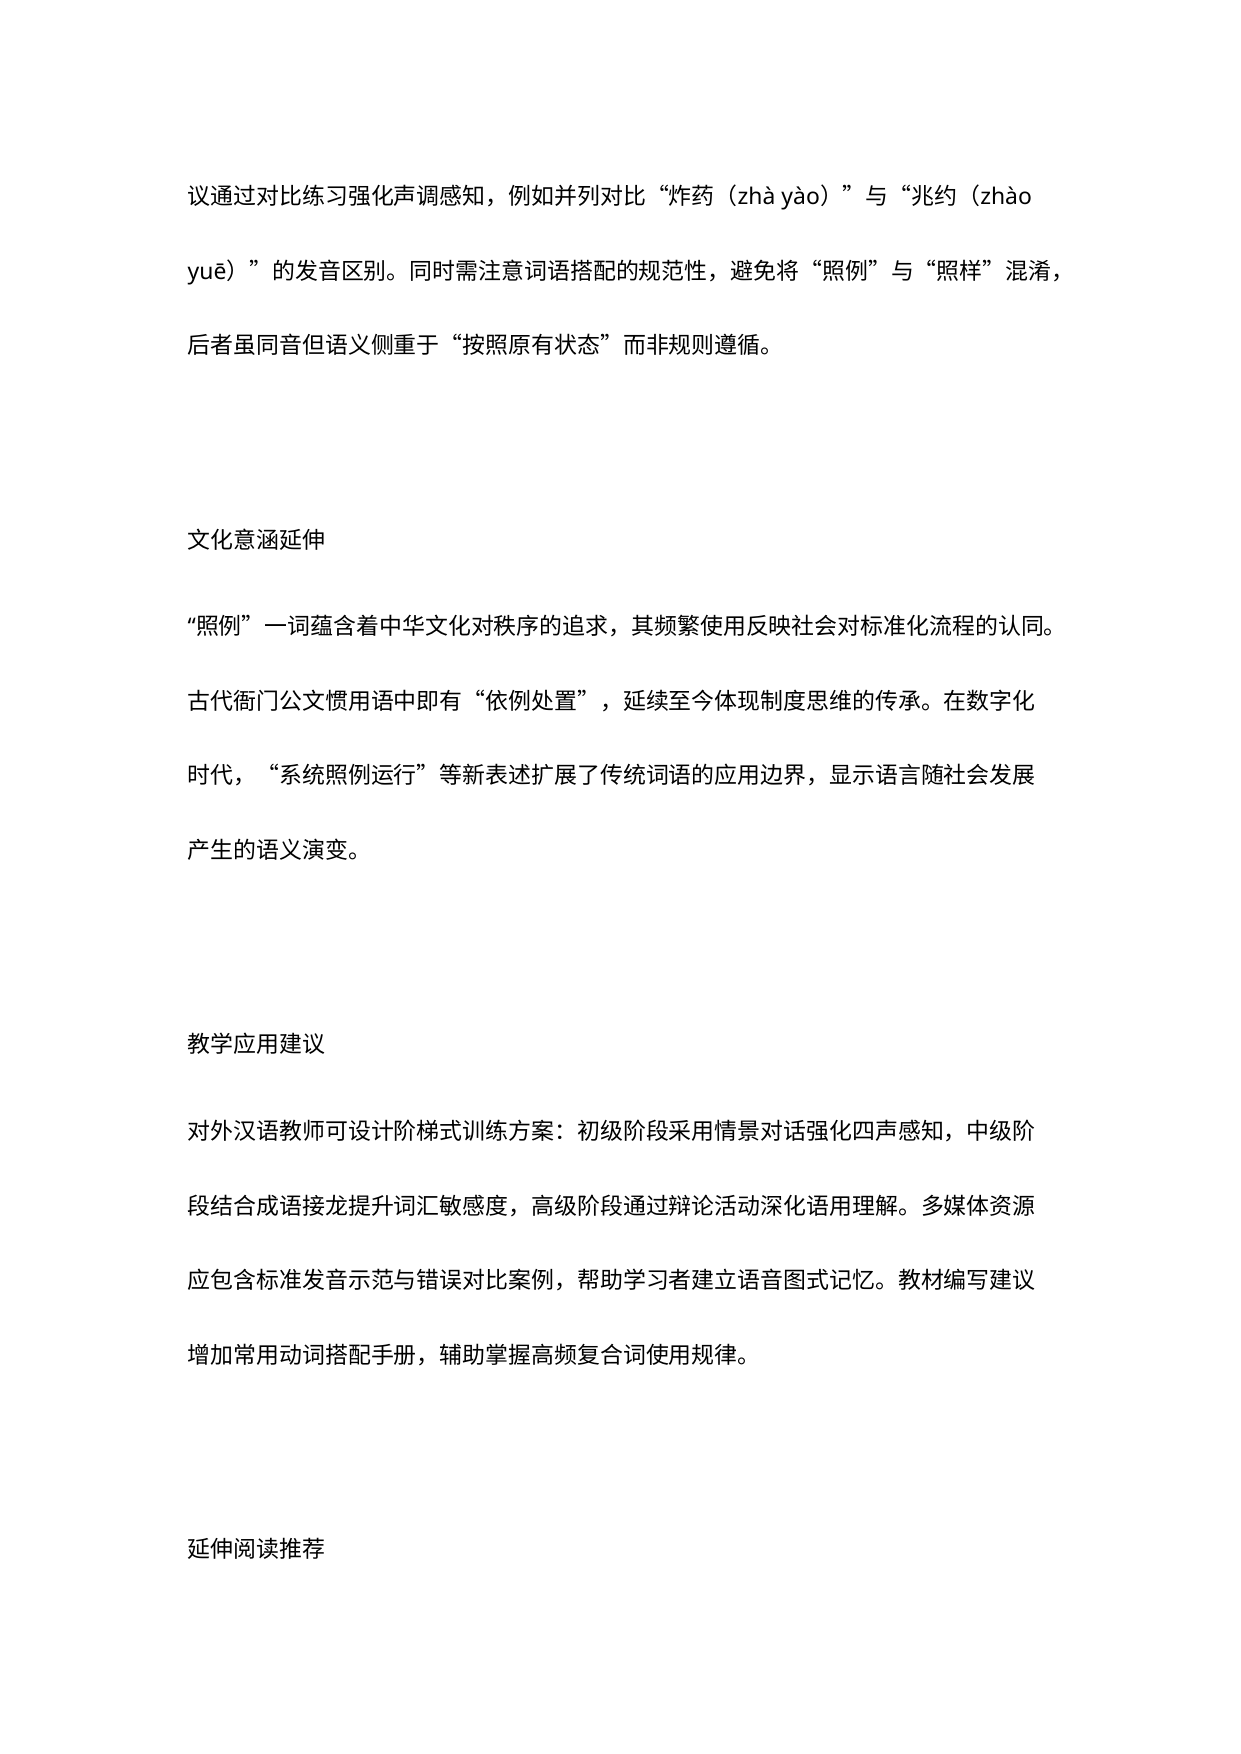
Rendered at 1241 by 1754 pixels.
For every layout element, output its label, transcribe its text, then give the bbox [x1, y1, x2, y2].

text 对外汉语教师可设计阶梯式训练方案：初级阶段采用情景对话强化四声感知，中级阶段结合成语接龙提升词汇敏感度，高级阶段通过辩论活动深化语用理解。多媒体资源应包含标准发音示范与错误对比案例，帮助学习者建立语音图式记忆。教材编写建议增加常用动词搭配手册，辅助掌握高频复合词使用规律。 [187, 1097, 1053, 1386]
text 教学应用建议 [187, 1011, 1053, 1076]
text 延伸阅读推荐 [187, 1515, 1053, 1580]
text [187, 162, 1053, 376]
text “照例”一词蕴含着中华文化对秩序的追求，其频繁使用反映社会对标准化流程的认同。古代衙门公文惯用语中即有“依例处置”，延续至今体现制度思维的传承。在数字化时代，“系统照例运行”等新表述扩展了传统词语的应用边界，显示语言随社会发展产生的语义演变。 [187, 592, 1053, 881]
text 文化意涵延伸 [187, 506, 1053, 571]
